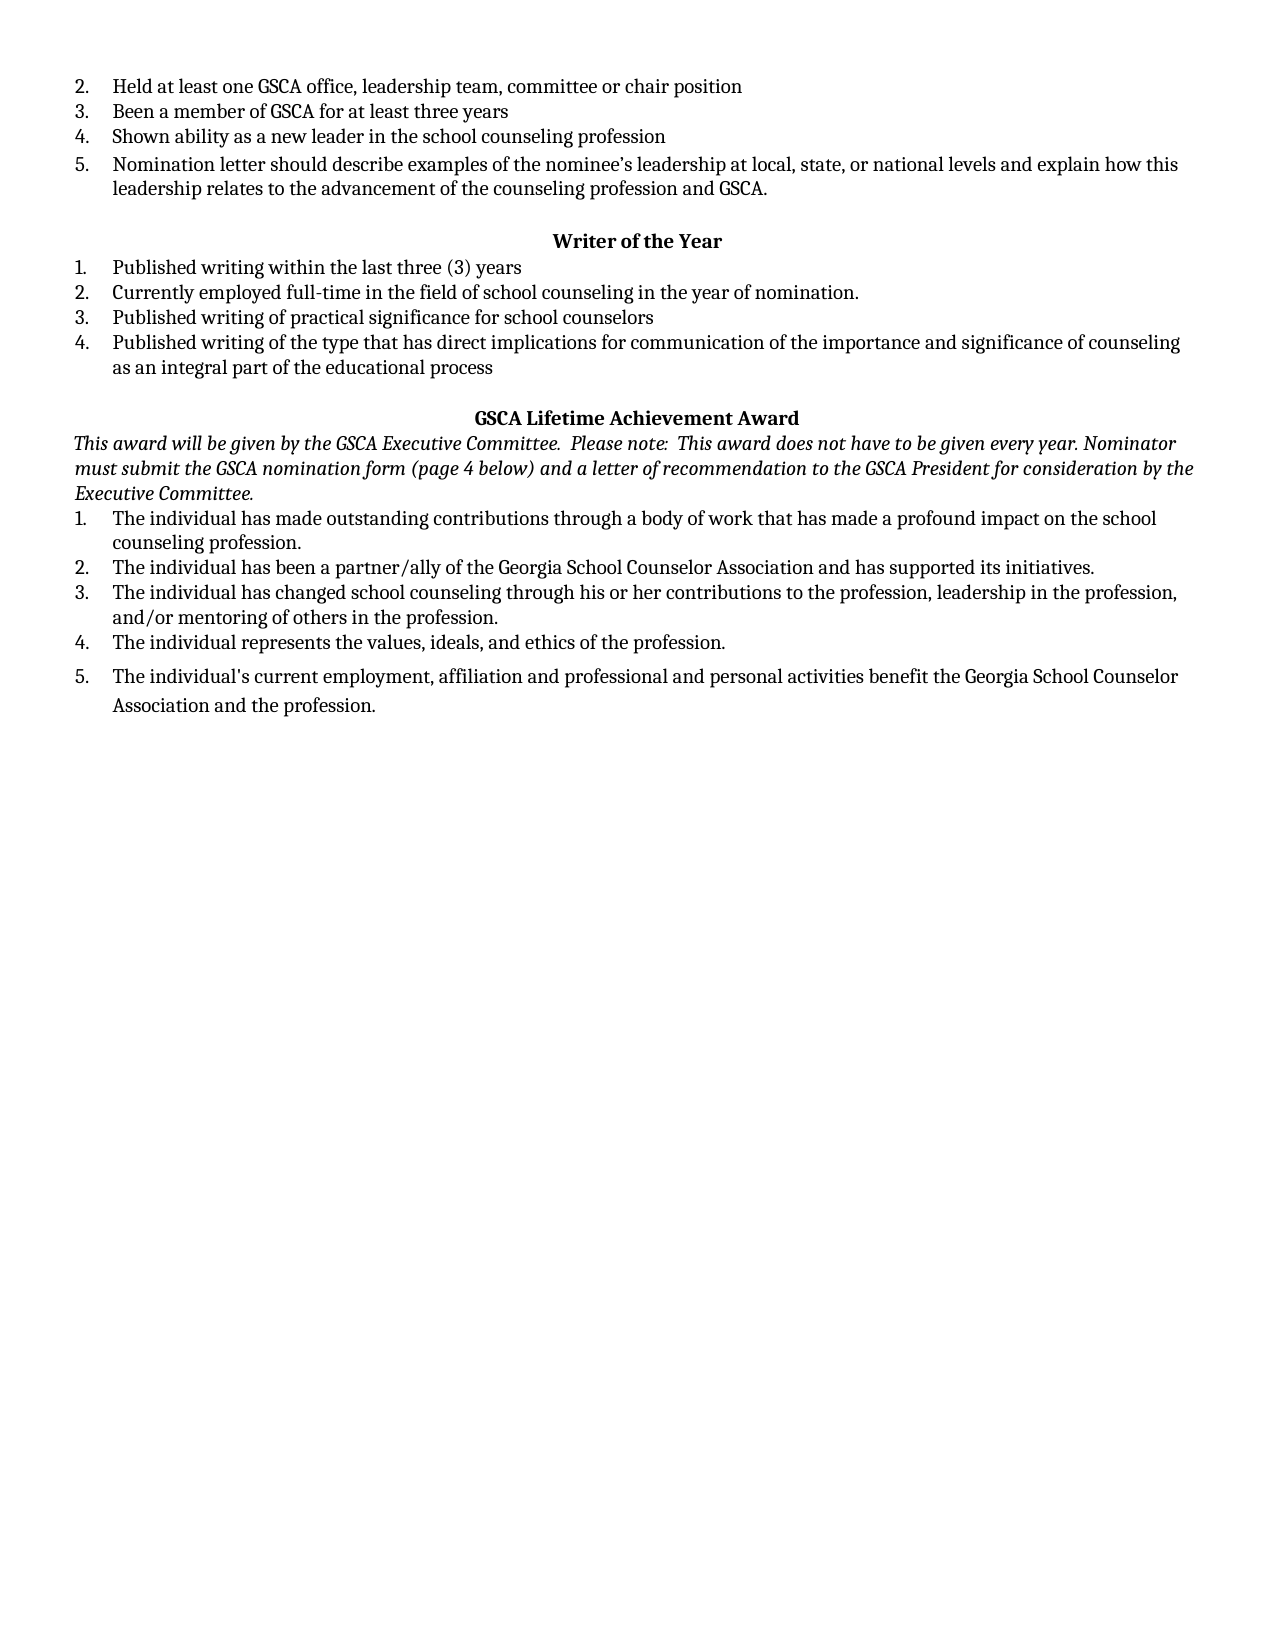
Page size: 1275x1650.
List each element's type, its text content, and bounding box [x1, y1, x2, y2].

subtitle Writer of the Year [75, 230, 1199, 254]
list The individual represents the values, ideals, and ethics of the profession. [75, 630, 1199, 654]
list Published writing of the type that has direct implications for communication of the importance and significance of counseling as an integral part of the educational process [75, 331, 1199, 379]
list Currently employed full-time in the field of school counseling in the year of nomination. [75, 281, 1199, 305]
list Published writing of practical significance for school counselors [75, 306, 1199, 330]
list Been a member of GSCA for at least three years [75, 100, 1199, 124]
list The individual's current employment, affiliation and professional and personal activities benefit the Georgia School Counselor Association and the profession. [75, 665, 1199, 718]
list Nomination letter should describe examples of the nominee’s leadership at local, state, or national levels and explain how this leadership relates to the advancement of the counseling profession and GSCA. [75, 152, 1199, 201]
list The individual has changed school counseling through his or her contributions to the profession, leadership in the profession, and/or mentoring of others in the profession. [75, 581, 1199, 629]
list Held at least one GSCA office, leadership team, committee or chair position [75, 75, 1199, 99]
list The individual has made outstanding contributions through a body of work that has made a profound impact on the school counseling profession. [75, 506, 1199, 555]
list Published writing within the last three (3) years [75, 256, 1199, 280]
text This award will be given by the GSCA Executive Committee. Please note: This award does not have to be given every year. Nominator must submit the GSCA nomination form (page 4 below) and a letter of recommendation to the GSCA President for consideration by the Executive Committee. [73, 432, 1204, 505]
list Shown ability as a new leader in the school counseling profession [75, 125, 1199, 149]
subtitle GSCA Lifetime Achievement Award [75, 406, 1199, 430]
list The individual has been a partner/ally of the Georgia School Counselor Association and has supported its initiatives. [75, 556, 1199, 580]
